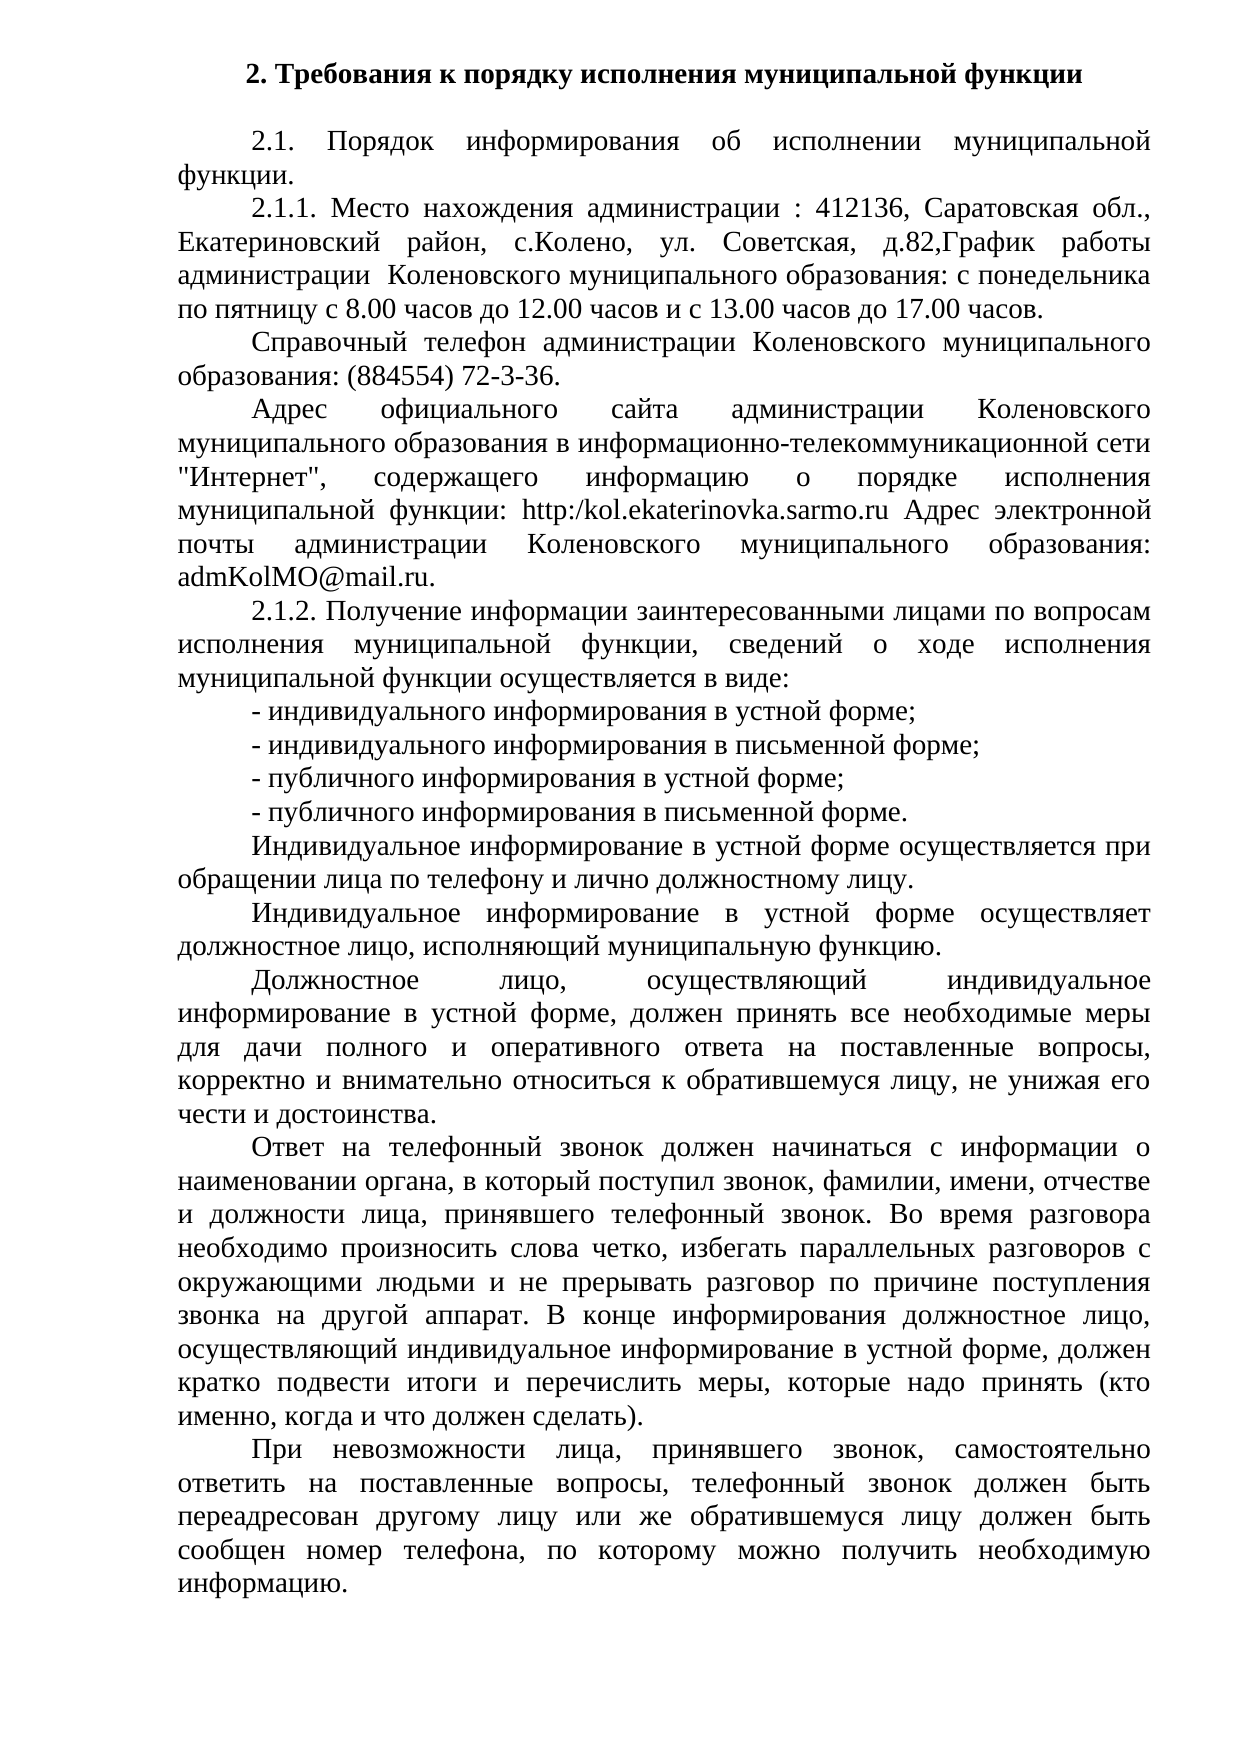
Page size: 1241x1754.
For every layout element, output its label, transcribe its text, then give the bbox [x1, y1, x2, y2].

text Должностное лицо, осуществляющий индивидуальное информирование в устной форме, должен принять все необходимые меры для дачи полного и оперативного ответа на поставленные вопросы, корректно и внимательно относиться к обратившемуся лицу, не унижая его чести и достоинства. [177, 962, 1152, 1129]
text - индивидуального информирования в письменной форме; [177, 727, 1152, 761]
text Индивидуальное информирование в устной форме осуществляет должностное лицо, исполняющий муниципальную функцию. [177, 895, 1152, 962]
text Ответ на телефонный звонок должен начинаться с информации о наименовании органа, в который поступил звонок, фамилии, имени, отчестве и должности лица, принявшего телефонный звонок. Во время разговора необходимо произносить слова четко, избегать параллельных разговоров с окружающими людьми и не прерывать разговор по причине поступления звонка на другой аппарат. В конце информирования должностное лицо, осуществляющий индивидуальное информирование в устной форме, должен кратко подвести итоги и перечислить меры, которые надо принять (кто именно, когда и что должен сделать). [177, 1129, 1152, 1431]
text 2.1.2. Получение информации заинтересованными лицами по вопросам исполнения муниципальной функции, сведений о ходе исполнения муниципальной функции осуществляется в виде: [177, 593, 1152, 693]
text 2.1. Порядок информирования об исполнении муниципальной функции. [177, 123, 1152, 190]
text - индивидуального информирования в устной форме; [177, 693, 1152, 727]
text При невозможности лица, принявшего звонок, самостоятельно ответить на поставленные вопросы, телефонный звонок должен быть переадресован другому лицу или же обратившемуся лицу должен быть сообщен номер телефона, по которому можно получить необходимую информацию. [177, 1431, 1152, 1599]
text Индивидуальное информирование в устной форме осуществляется при обращении лица по телефону и лично должностному лицу. [177, 828, 1152, 895]
text Справочный телефон администрации Коленовского муниципального образования: (884554) 72-3-36. [177, 324, 1152, 392]
text - публичного информирования в письменной форме. [177, 794, 1152, 828]
text Адрес официального сайта администрации Коленовского муниципального образования в информационно-телекоммуникационной сети "Интернет", содержащего информацию о порядке исполнения муниципальной функции: http:/kol.ekaterinovka.sarmo.ru Адрес электронной почты администрации Коленовского муниципального образования: admKolMO@mail.ru. [177, 392, 1152, 593]
text 2. Требования к порядку исполнения муниципальной функции [177, 56, 1152, 90]
text 2.1.1. Место нахождения администрации : 412136, Саратовская обл., Екатериновский район, с.Колено, ул. Советская, д.82,График работы администрации Коленовского муниципального образования: с понедельника по пятницу с 8.00 часов до 12.00 часов и с 13.00 часов до 17.00 часов. [177, 190, 1152, 324]
text - публичного информирования в устной форме; [177, 761, 1152, 794]
